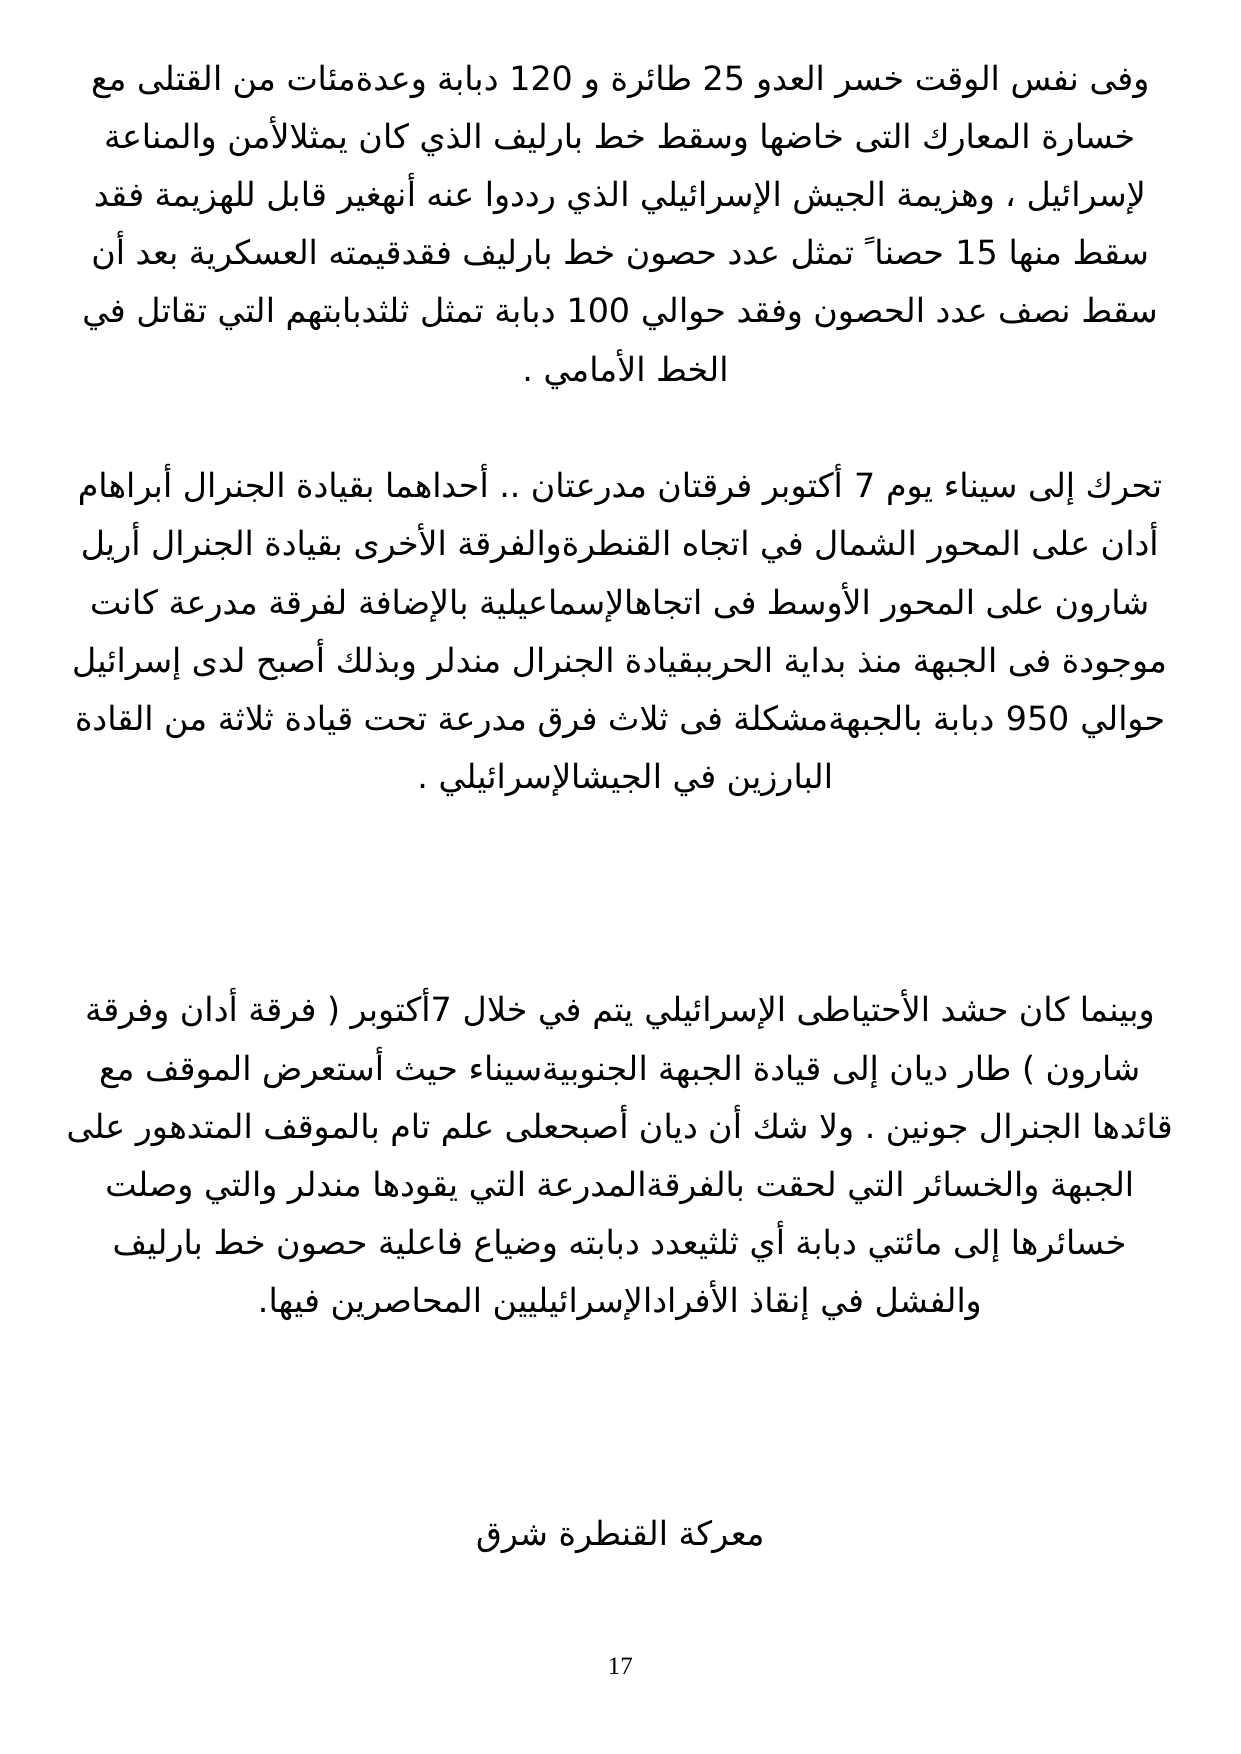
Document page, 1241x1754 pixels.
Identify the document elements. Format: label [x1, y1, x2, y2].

text [59, 59, 1181, 1612]
